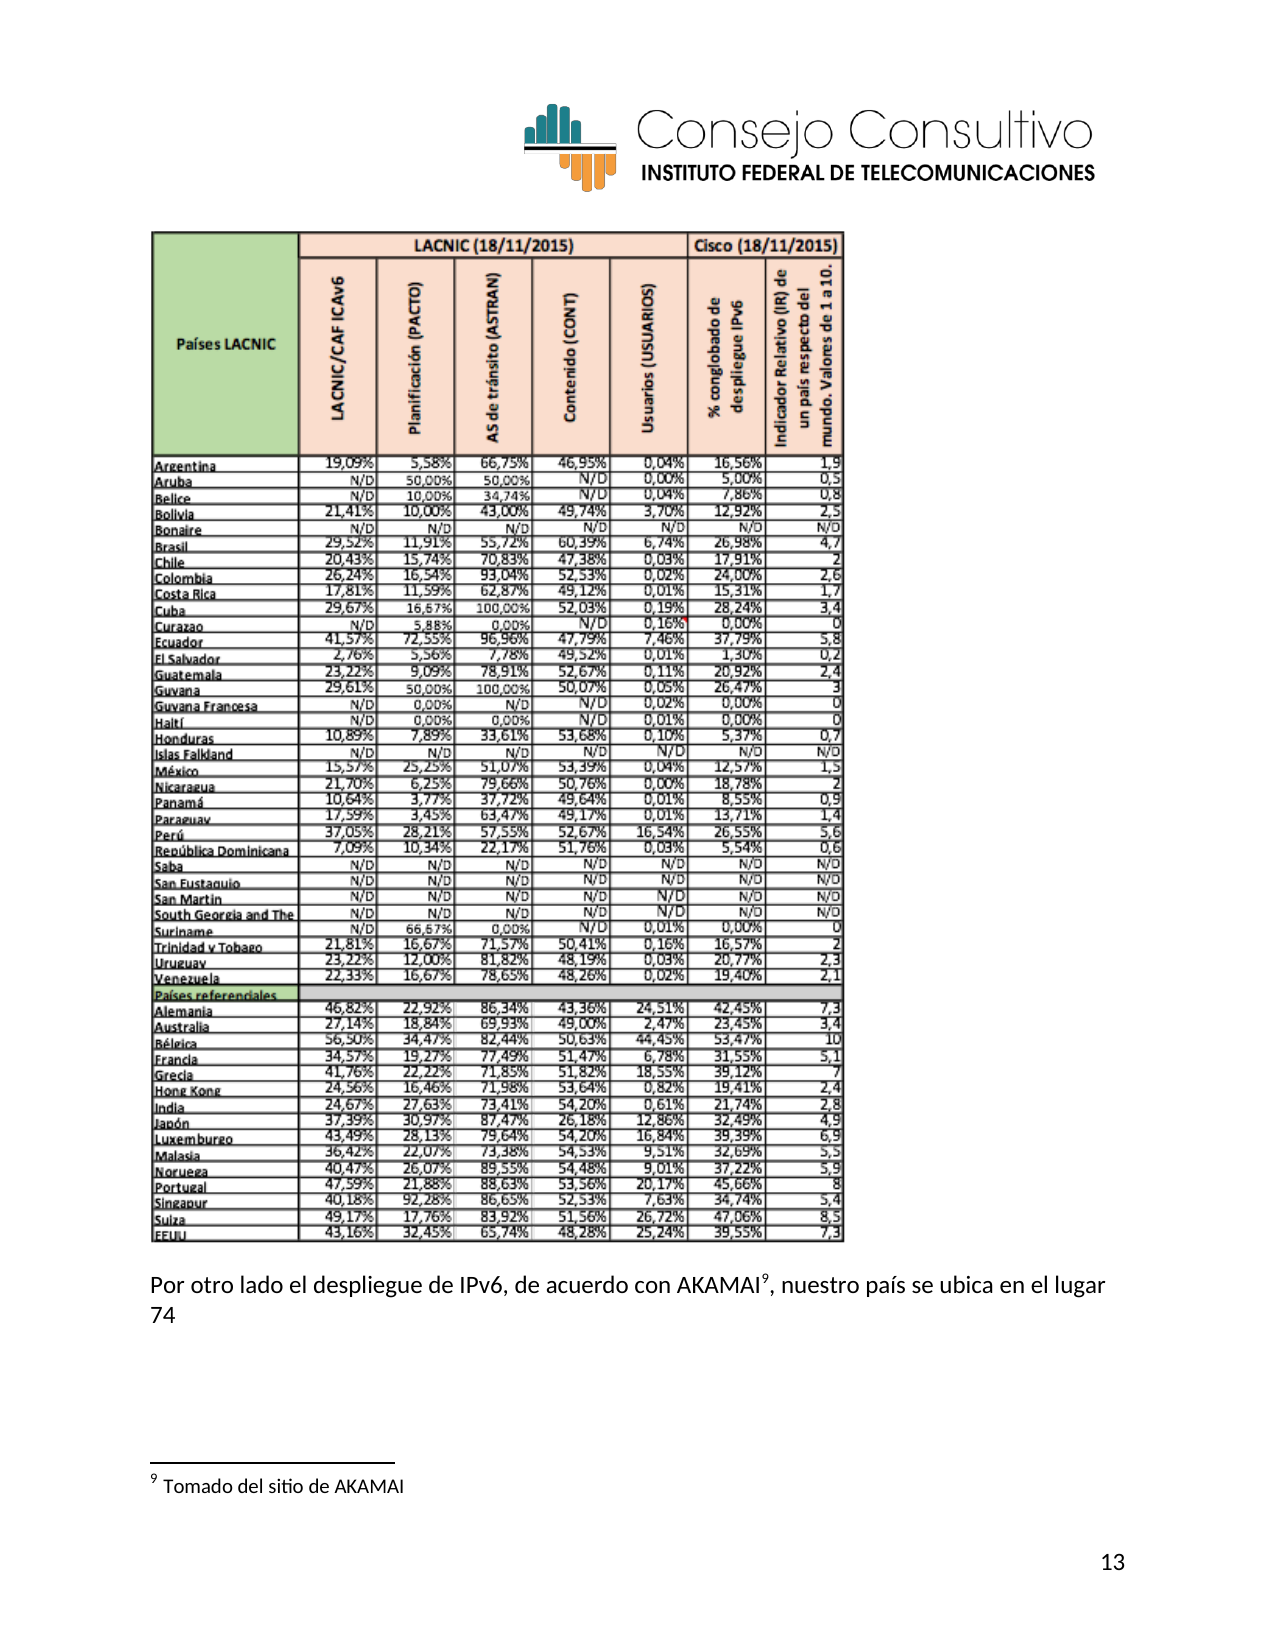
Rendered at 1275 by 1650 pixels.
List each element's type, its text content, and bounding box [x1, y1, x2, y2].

text Por otro lado el despliegue de IPv6, de acuerdo con AKAMAI, nuestro país se ubica en el lugar 74 [150, 1269, 1125, 1330]
picture [150, 73, 1125, 1244]
